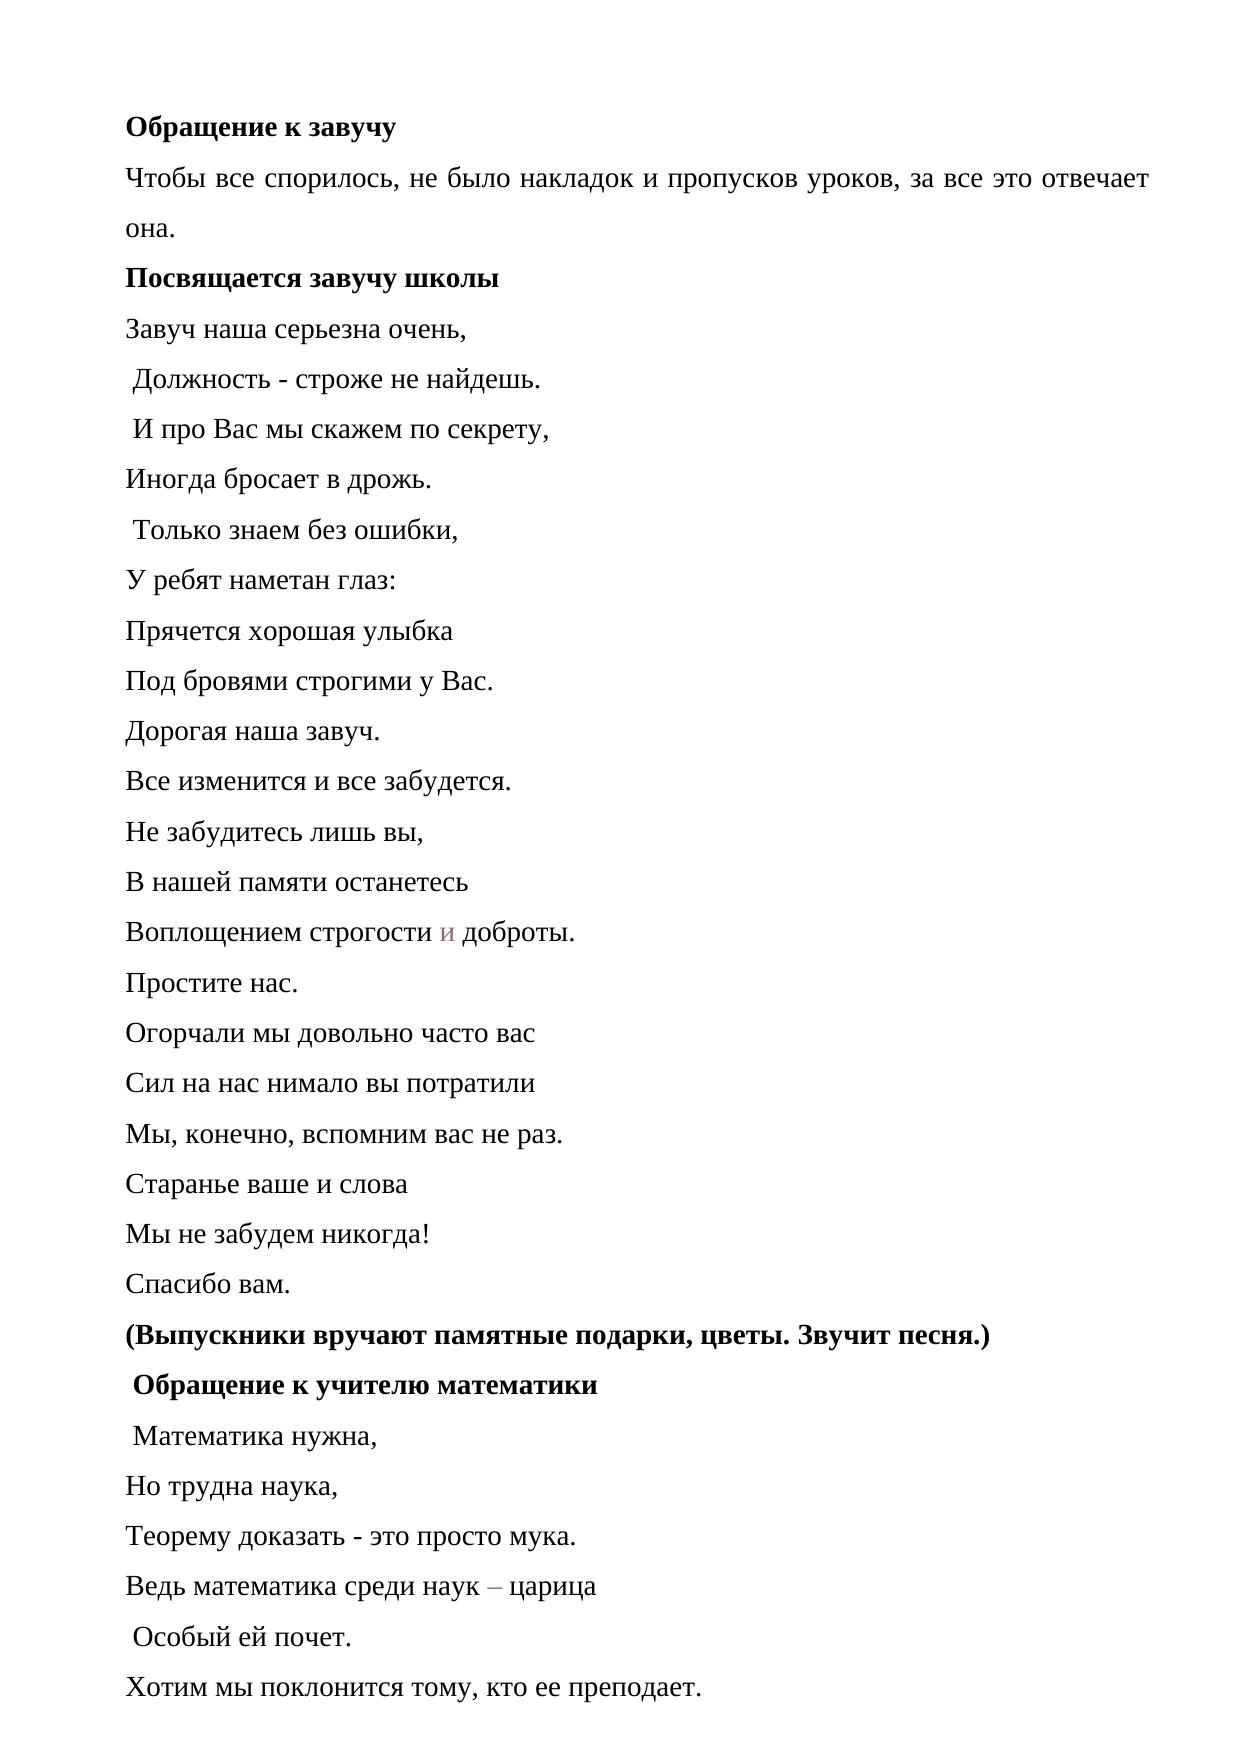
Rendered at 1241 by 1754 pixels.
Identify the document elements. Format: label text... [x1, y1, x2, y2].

text Сил на нас нимало вы потратили [125, 1065, 1150, 1099]
text Чтобы все спорилось, не было накладок и пропусков уроков, за все это отвечает она. [125, 160, 1150, 244]
text Завуч наша серьезна очень, [125, 311, 1150, 344]
text И про Вас мы скажем по секрету, [125, 411, 1150, 445]
text Под бровями строгими у Вас. [125, 663, 1150, 696]
text Мы не забудем никогда! [125, 1216, 1150, 1250]
text Иногда бросает в дрожь. [125, 462, 1150, 495]
text Прячется хорошая улыбка [125, 613, 1150, 646]
text Ведь математика среди наук – царица [125, 1568, 1150, 1602]
text Особый ей почет. [125, 1619, 1150, 1652]
text Посвящается завучу школы [125, 260, 1150, 294]
text Должность - строже не найдешь. [125, 361, 1150, 394]
text У ребят наметан глаз: [125, 562, 1150, 596]
text Простите нас. [125, 965, 1150, 998]
text Только знаем без ошибки, [125, 512, 1150, 546]
text Мы, конечно, вспомним вас не раз. [125, 1116, 1150, 1149]
text Теорему доказать - это просто мука. [125, 1518, 1150, 1552]
text Математика нужна, [125, 1418, 1150, 1451]
text Хотим мы поклонится тому, кто ее преподает. [125, 1669, 1150, 1703]
text Обращение к учителю математики [125, 1367, 1150, 1401]
text Обращение к завучу [125, 109, 1150, 143]
text Все изменится и все забудется. [125, 763, 1150, 797]
text Старанье ваше и слова [125, 1166, 1150, 1199]
text Дорогая наша завуч. [125, 713, 1150, 747]
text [125, 1317, 1150, 1351]
text Спасибо вам. [125, 1267, 1150, 1300]
text В нашей памяти останетесь [125, 864, 1150, 898]
text Воплощением строгости и доброты. [125, 914, 1150, 948]
text Но трудна наука, [125, 1468, 1150, 1501]
text Огорчали мы довольно часто вас [125, 1015, 1150, 1049]
text Не забудитесь лишь вы, [125, 814, 1150, 847]
